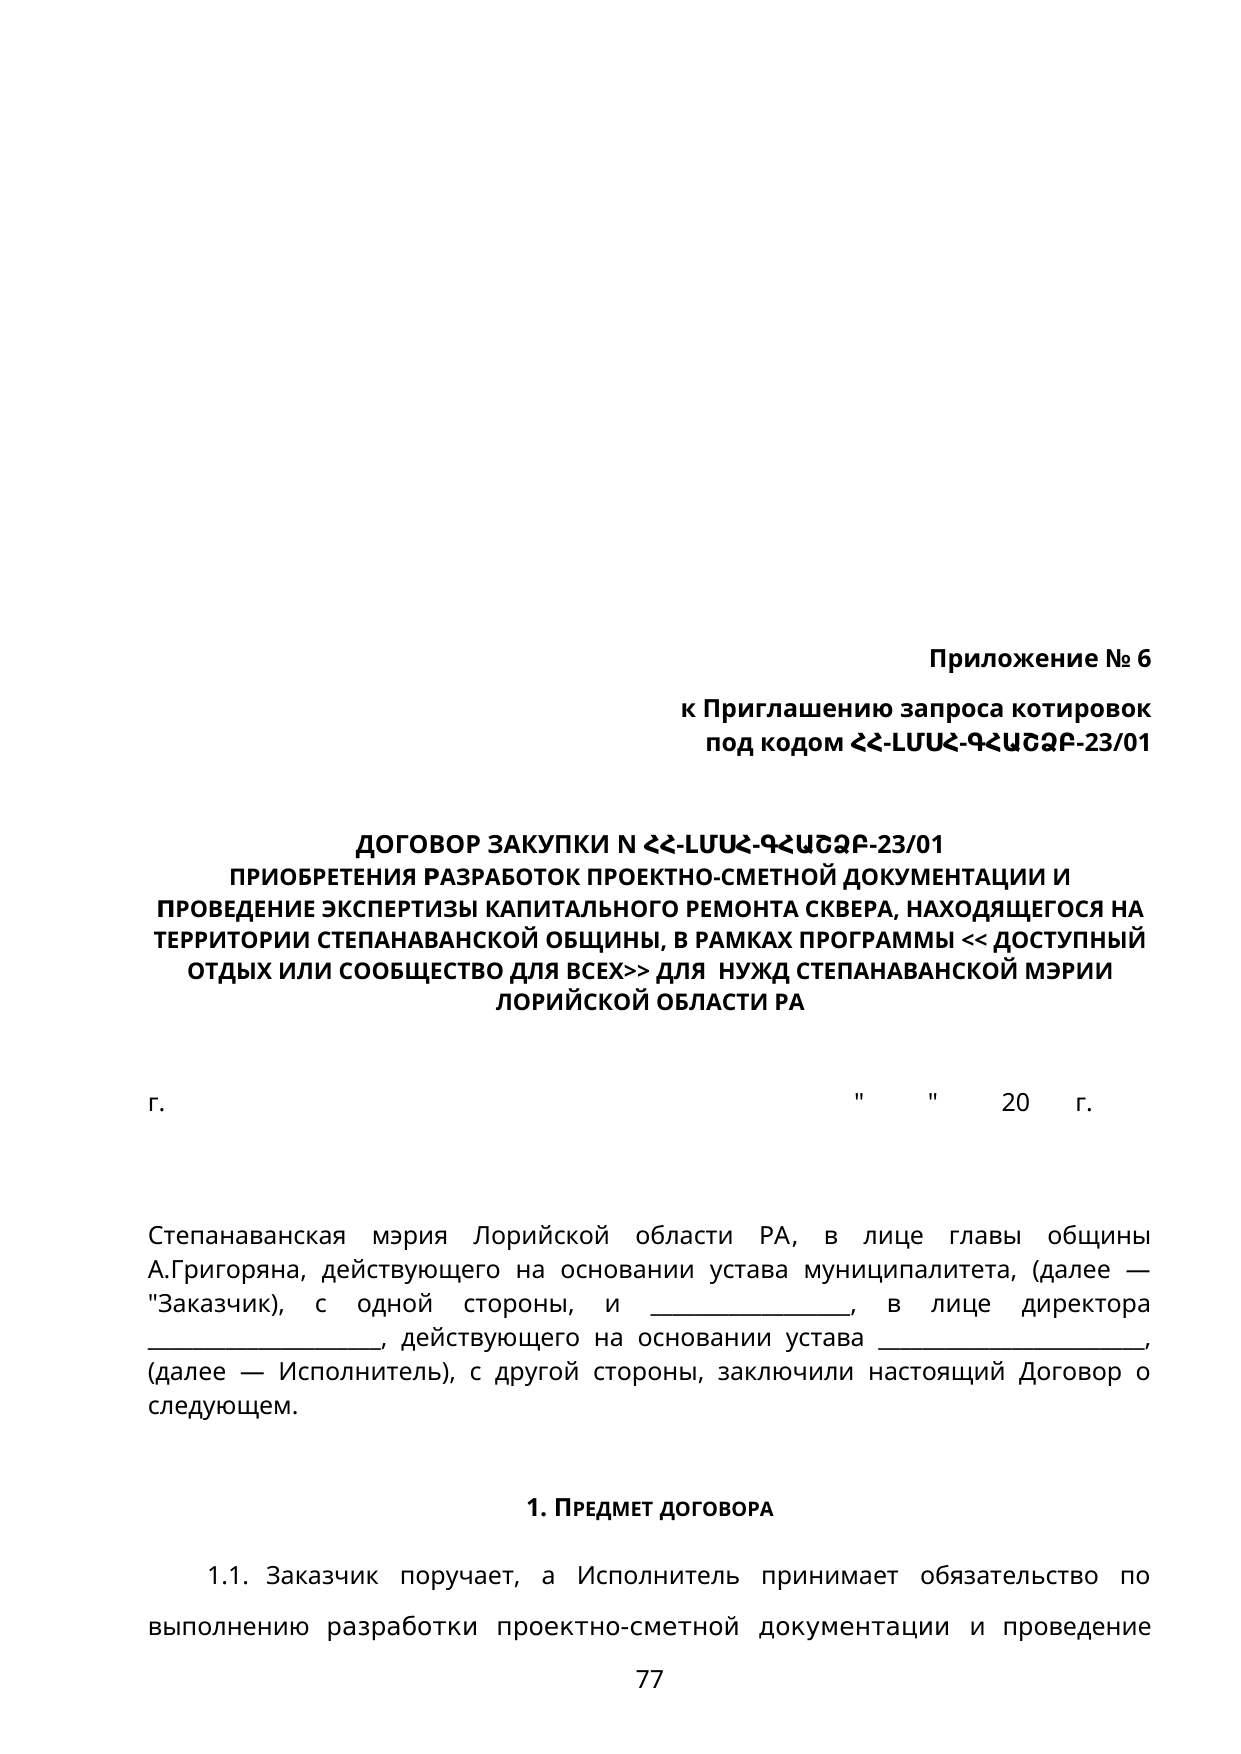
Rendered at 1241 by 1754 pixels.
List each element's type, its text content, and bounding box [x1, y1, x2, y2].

table_header " " 20 г. [620, 1085, 1104, 1150]
text к Приглашению запроса котировок под кодом ՀՀ-ԼՄՍՀ-ԳՀԱՇՁԲ-23/01 [148, 691, 1152, 759]
table_header г. [136, 1085, 620, 1150]
text Приложение № 6 [148, 640, 1152, 674]
text 1. Предмет договора [148, 1490, 1152, 1524]
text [148, 1557, 1152, 1642]
text Степанаванская мэрия Лорийской области РА, в лице главы общины А.Григоряна, действующего на основании устава муниципалитета, (далее — "Заказчик), с одной стороны, и __________________, в лице директора _____________________, действующего на основании устава ________________________, (далее — Исполнитель), с другой стороны, заключили настоящий Договор о следующем. [148, 1218, 1152, 1422]
text ДОГОВОР ЗАКУПКИ N ՀՀ-ԼՄՍՀ-ԳՀԱՇՁԲ-23/01 ПРИОБРЕТЕНИЯ РАЗРАБОТОК ПРОЕКТНО-СМЕТНОЙ ДОКУМЕНТАЦИИ И ПРОВЕДЕНИЕ ЭКСПЕРТИЗЫ КАПИТАЛЬНОГО РЕМОНТА СКВЕРА, НАХОДЯЩЕГОСЯ НА ТЕРРИТОРИИ СТЕПАНАВАНСКОЙ ОБЩИНЫ, В РАМКАХ ПРОГРАММЫ << ДОСТУПНЫЙ ОТДЫХ ИЛИ СООБЩЕСТВО ДЛЯ ВСЕХ>> ДЛЯ НУЖД СТЕПАНАВАНСКОЙ МЭРИИ ЛОРИЙСКОЙ ОБЛАСТИ РА [148, 827, 1152, 1017]
